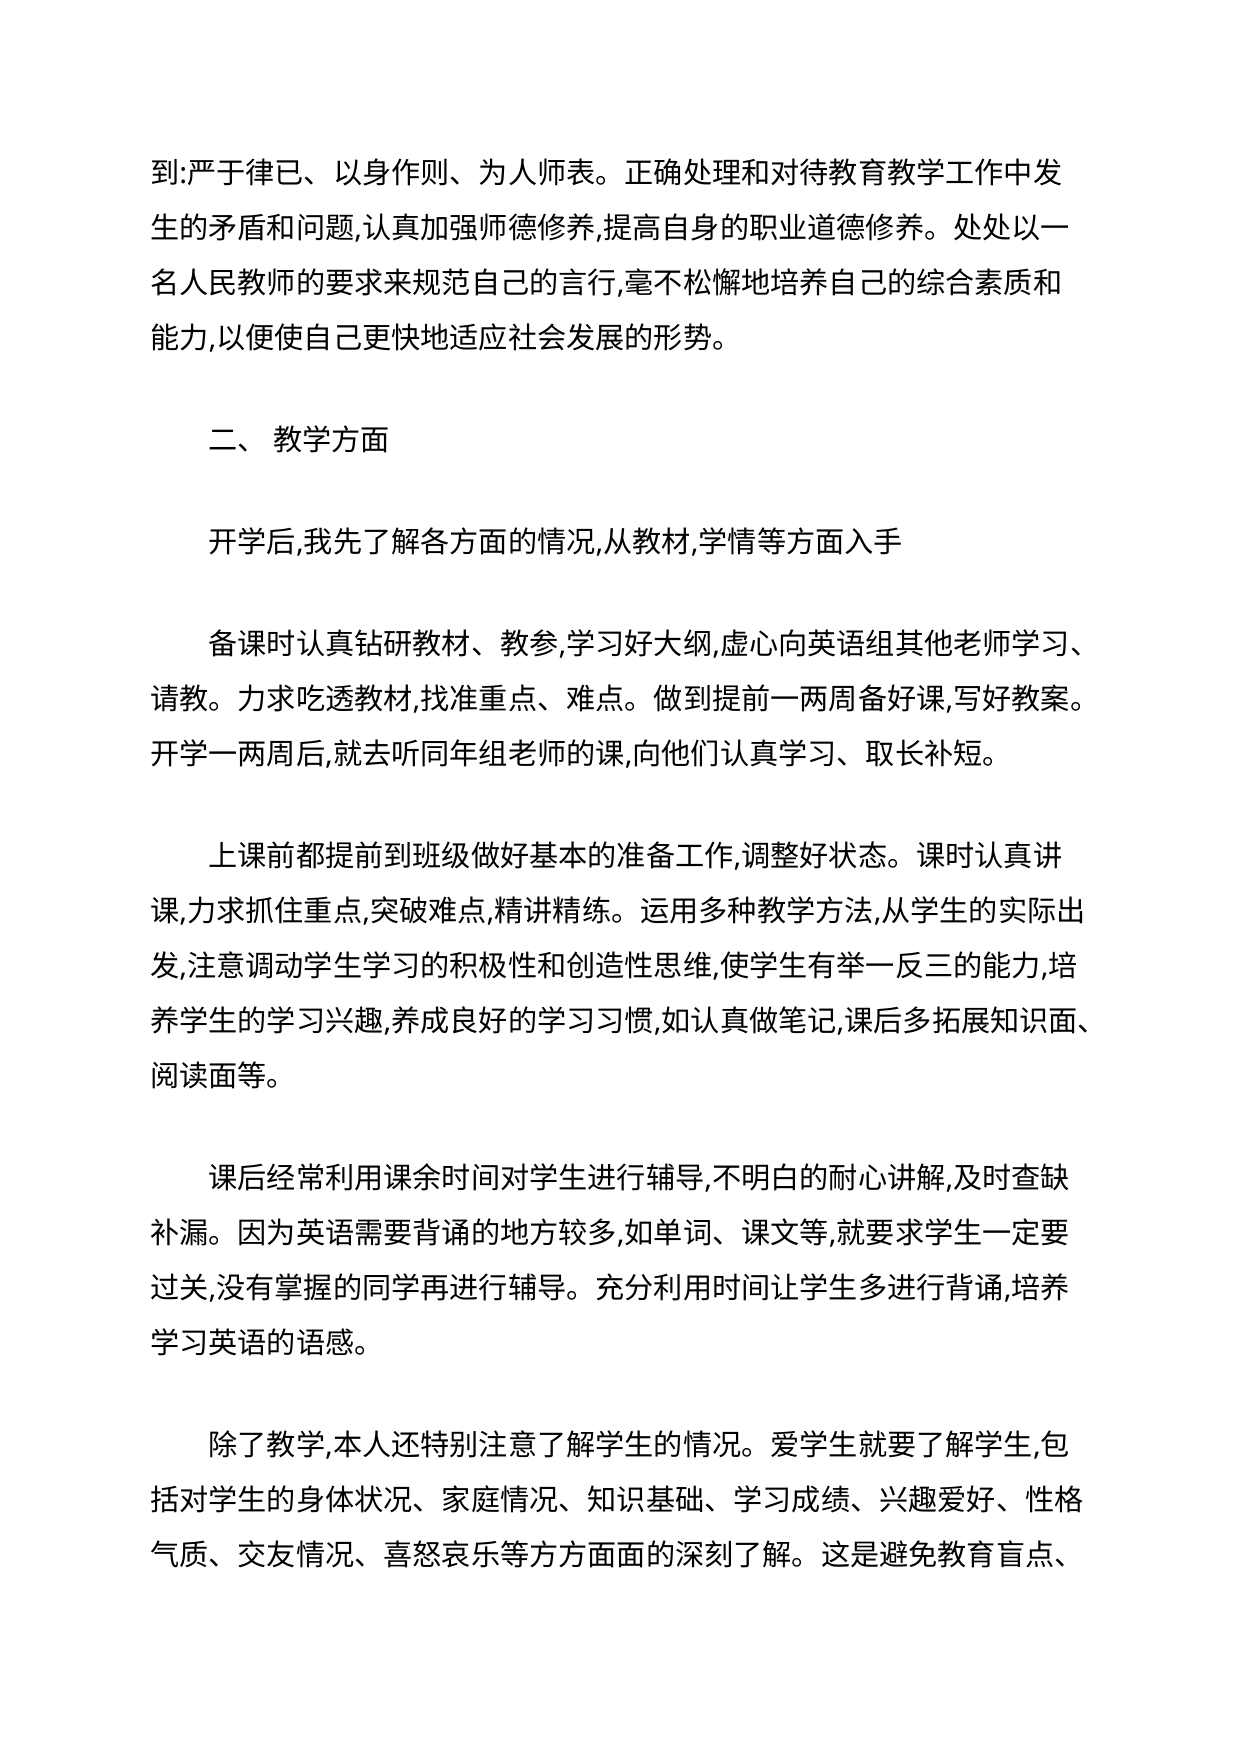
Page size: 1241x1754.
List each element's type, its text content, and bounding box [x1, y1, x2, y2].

text 课后经常利用课余时间对学生进行辅导,不明白的耐心讲解,及时查缺补漏。因为英语需要背诵的地方较多,如单词、课文等,就要求学生一定要过关,没有掌握的同学再进行辅导。充分利用时间让学生多进行背诵,培养学习英语的语感。 [150, 1154, 1090, 1362]
text 备课时认真钻研教材、教参,学习好大纲,虚心向英语组其他老师学习、请教。力求吃透教材,找准重点、难点。做到提前一两周备好课,写好教案。开学一两周后,就去听同年组老师的课,向他们认真学习、取长补短。 [150, 621, 1090, 773]
text 开学后,我先了解各方面的情况,从教材,学情等方面入手 [150, 519, 1090, 561]
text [150, 1421, 1090, 1573]
text 上课前都提前到班级做好基本的准备工作,调整好状态。课时认真讲课,力求抓住重点,突破难点,精讲精练。运用多种教学方法,从学生的实际出发,注意调动学生学习的积极性和创造性思维,使学生有举一反三的能力,培养学生的学习兴趣,养成良好的学习习惯,如认真做笔记,课后多拓展知识面、阅读面等。 [150, 833, 1090, 1095]
text 二、 教学方面 [150, 417, 1090, 459]
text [150, 150, 1090, 357]
